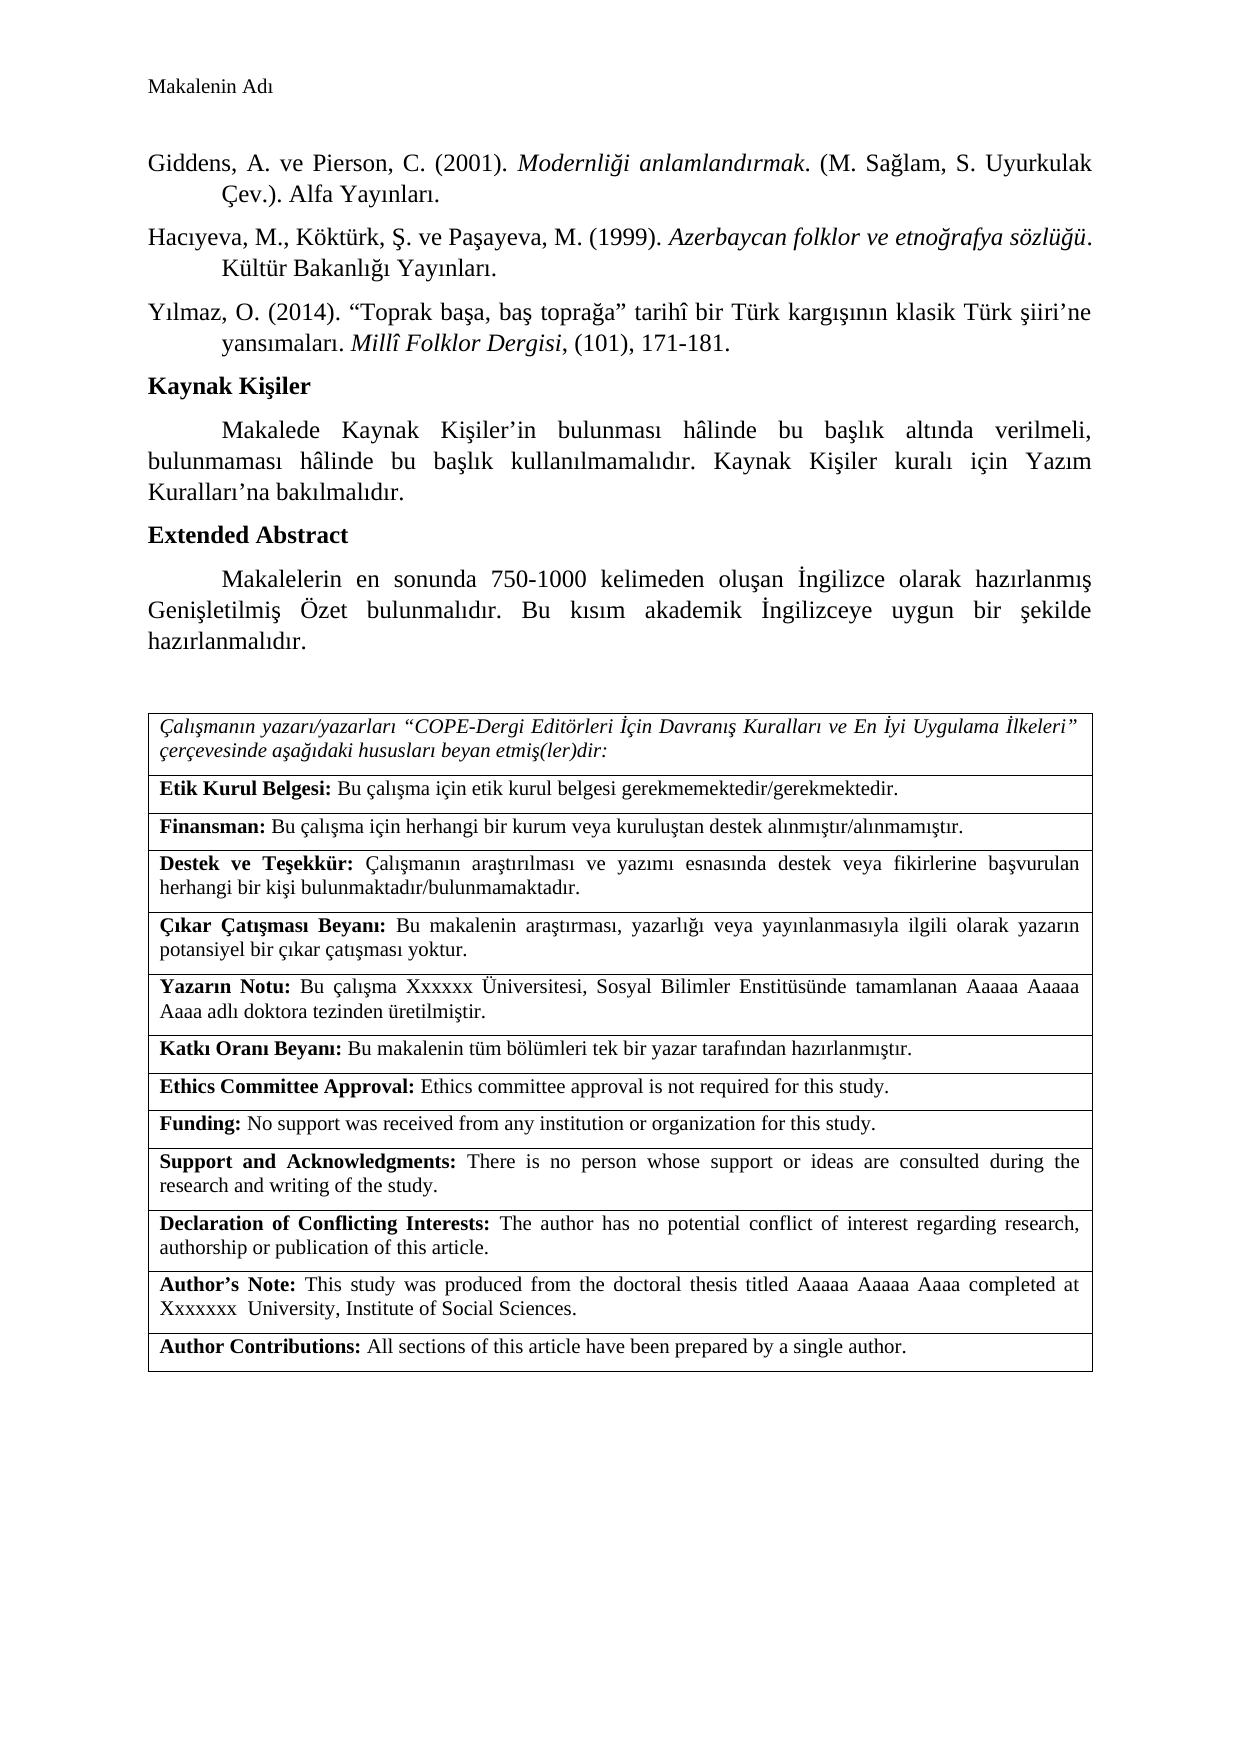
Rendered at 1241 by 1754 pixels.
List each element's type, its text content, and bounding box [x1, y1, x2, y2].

text Yılmaz, O. (2014). “Toprak başa, baş toprağa” tarihî bir Türk kargışının klasik Türk şiiri’ne yansımaları. Millî Folklor Dergisi, (101), 171-181. [148, 297, 1093, 357]
text Extended Abstract [148, 521, 1093, 549]
text Makalede Kaynak Kişiler’in bulunması hâlinde bu başlık altında verilmeli, bulunmaması hâlinde bu başlık kullanılmamalıdır. Kaynak Kişiler kuralı için Yazım Kuralları’na bakılmalıdır. [148, 415, 1093, 506]
table_cell Destek ve Teşekkür: Çalışmanın araştırılması ve yazımı esnasında destek veya fikirlerine başvurulan herhangi bir kişi bulunmaktadır/bulunmamaktadır. [149, 851, 1092, 912]
text Kaynak Kişiler [148, 371, 1093, 400]
text Makalelerin en sonunda 750-1000 kelimeden oluşan İngilizce olarak hazırlanmış Genişletilmiş Özet bulunmalıdır. Bu kısım akademik İngilizceye uygun bir şekilde hazırlanmalıdır. [148, 564, 1093, 655]
table_cell Declaration of Conflicting Interests: The author has no potential conflict of interest regarding research, authorship or publication of this article. [149, 1211, 1092, 1271]
text Hacıyeva, M., Köktürk, Ş. ve Paşayeva, M. (1999). Azerbaycan folklor ve etnoğrafya sözlüğü. Kültür Bakanlığı Yayınları. [148, 222, 1093, 282]
table_cell Çıkar Çatışması Beyanı: Bu makalenin araştırması, yazarlığı veya yayınlanmasıyla ilgili olarak yazarın potansiyel bir çıkar çatışması yoktur. [149, 913, 1092, 973]
table_cell Katkı Oranı Beyanı: Bu makalenin tüm bölümleri tek bir yazar tarafından hazırlanmıştır. [149, 1036, 1092, 1073]
table_cell Yazarın Notu: Bu çalışma Xxxxxx Üniversitesi, Sosyal Bilimler Enstitüsünde tamamlanan Aaaaa Aaaaa Aaaa adlı doktora tezinden üretilmiştir. [149, 975, 1092, 1035]
table_cell Author Contributions: All sections of this article have been prepared by a single author. [149, 1334, 1092, 1371]
table_cell Finansman: Bu çalışma için herhangi bir kurum veya kuruluştan destek alınmıştır/alınmamıştır. [149, 814, 1092, 850]
table_cell Ethics Committee Approval: Ethics committee approval is not required for this study. [149, 1074, 1092, 1110]
table_cell Etik Kurul Belgesi: Bu çalışma için etik kurul belgesi gerekmemektedir/gerekmektedir. [149, 776, 1092, 812]
table_cell Funding: No support was received from any institution or organization for this study. [149, 1111, 1092, 1148]
text Giddens, A. ve Pierson, C. (2001). Modernliği anlamlandırmak. (M. Sağlam, S. Uyurkulak Çev.). Alfa Yayınları. [148, 148, 1093, 207]
table_cell Author’s Note: This study was produced from the doctoral thesis titled Aaaaa Aaaaa Aaaa completed at Xxxxxxx University, Institute of Social Sciences. [149, 1272, 1092, 1333]
table_header Çalışmanın yazarı/yazarları “COPE-Dergi Editörleri İçin Davranış Kuralları ve En İyi Uygulama İlkeleri” çerçevesinde aşağıdaki hususları beyan etmiş(ler)dir: [149, 714, 1092, 775]
table_cell Support and Acknowledgments: There is no person whose support or ideas are consulted during the research and writing of the study. [149, 1149, 1092, 1209]
